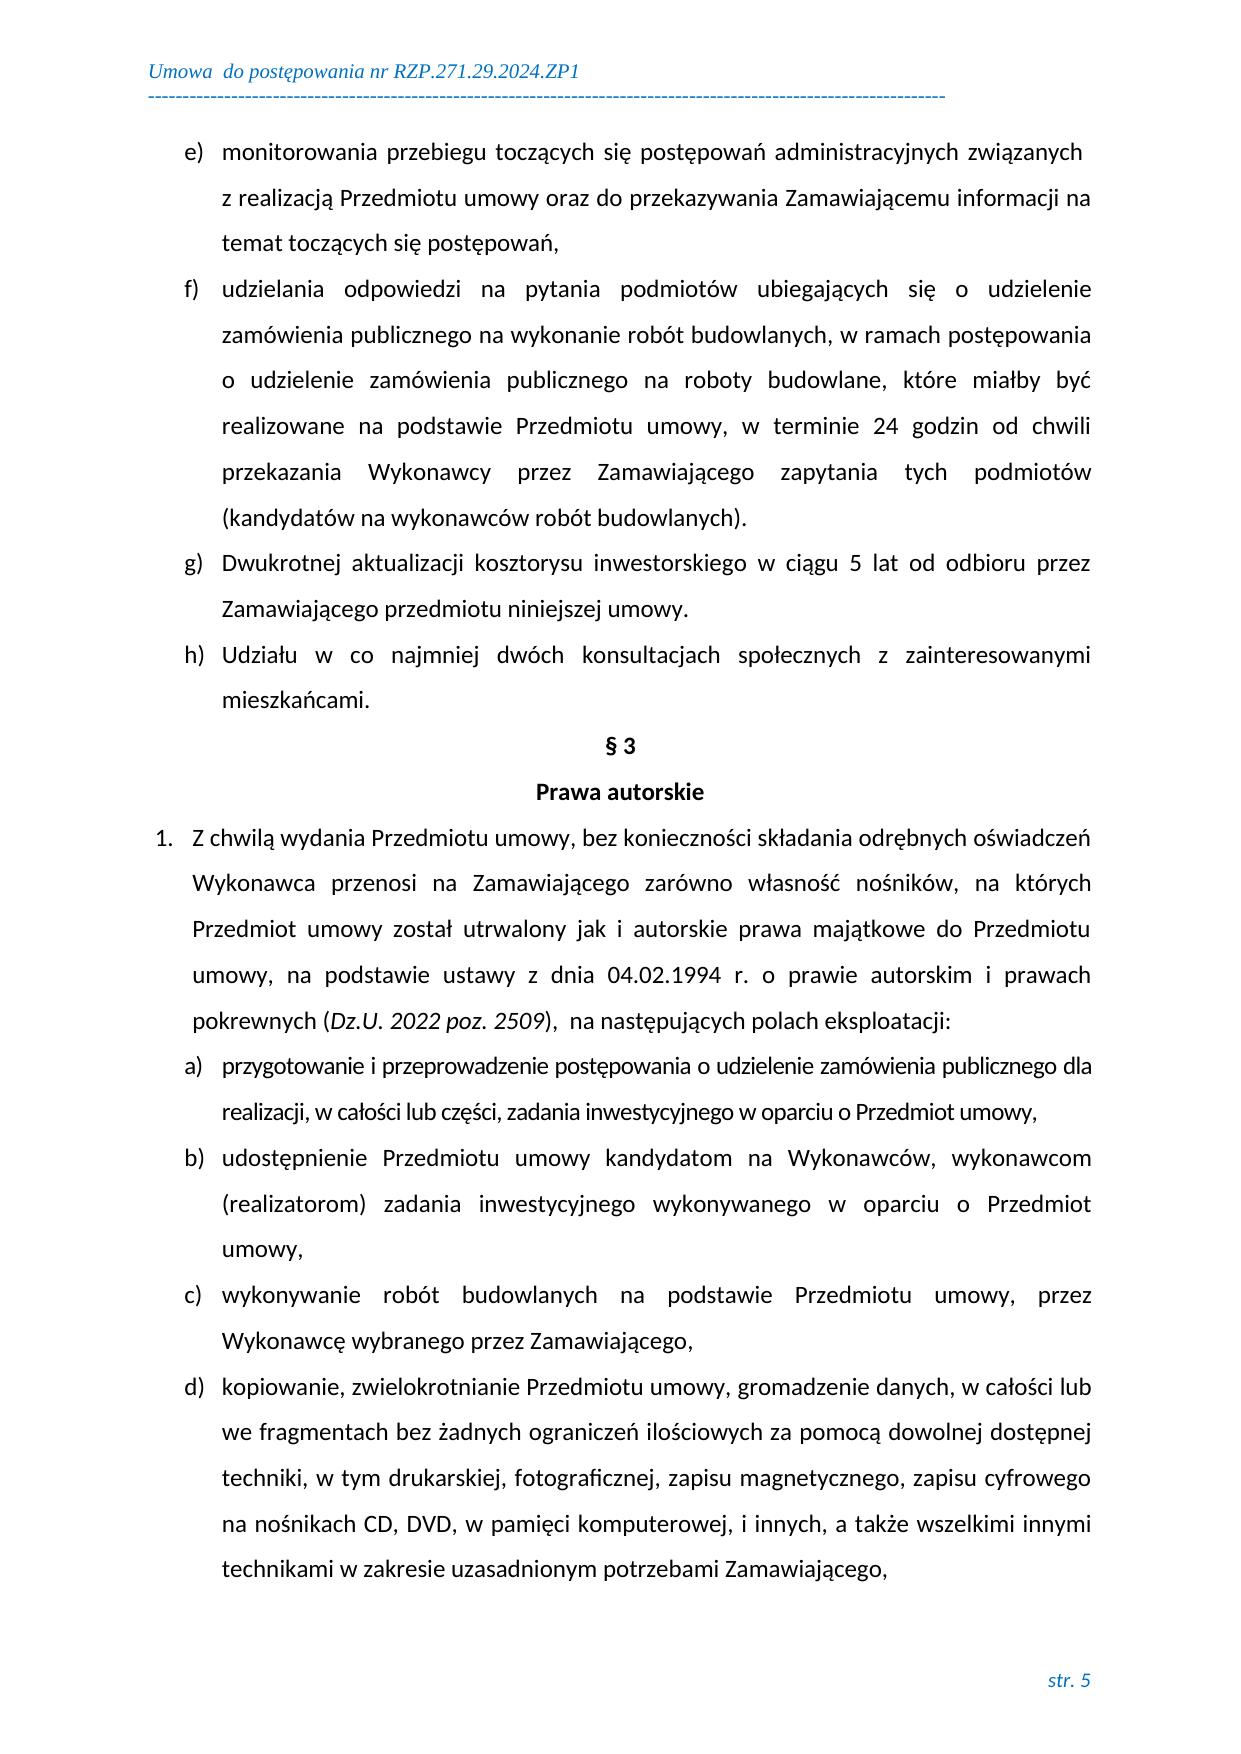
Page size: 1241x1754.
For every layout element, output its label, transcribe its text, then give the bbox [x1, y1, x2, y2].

text Prawa autorskie [148, 776, 1092, 807]
text § 3 [148, 730, 1092, 761]
list udostępnienie Przedmiotu umowy kandydatom na Wykonawców, wykonawcom (realizatorom) zadania inwestycyjnego wykonywanego w oparciu o Przedmiot umowy, [184, 1142, 1092, 1264]
list udzielania odpowiedzi na pytania podmiotów ubiegających się o udzielenie zamówienia publicznego na wykonanie robót budowlanych, w ramach postępowania o udzielenie zamówienia publicznego na roboty budowlane, które miałby być realizowane na podstawie Przedmiotu umowy, w terminie 24 godzin od chwili przekazania Wykonawcy przez Zamawiającego zapytania tych podmiotów (kandydatów na wykonawców robót budowlanych). [184, 273, 1092, 532]
list Udziału w co najmniej dwóch konsultacjach społecznych z zainteresowanymi mieszkańcami. [184, 639, 1092, 715]
list monitorowania przebiegu toczących się postępowań administracyjnych związanych z realizacją Przedmiotu umowy oraz do przekazywania Zamawiającemu informacji na temat toczących się postępowań, [184, 136, 1092, 258]
list wykonywanie robót budowlanych na podstawie Przedmiotu umowy, przez Wykonawcę wybranego przez Zamawiającego, [184, 1279, 1092, 1355]
list kopiowanie, zwielokrotnianie Przedmiotu umowy, gromadzenie danych, w całości lub we fragmentach bez żadnych ograniczeń ilościowych za pomocą dowolnej dostępnej techniki, w tym drukarskiej, fotograficznej, zapisu magnetycznego, zapisu cyfrowego na nośnikach CD, DVD, w pamięci komputerowej, i innych, a także wszelkimi innymi technikami w zakresie uzasadnionym potrzebami Zamawiającego, [184, 1371, 1092, 1584]
list Z chwilą wydania Przedmiotu umowy, bez konieczności składania odrębnych oświadczeń Wykonawca przenosi na Zamawiającego zarówno własność nośników, na których Przedmiot umowy został utrwalony jak i autorskie prawa majątkowe do Przedmiotu umowy, na podstawie ustawy z dnia 04.02.1994 r. o prawie autorskim i prawach pokrewnych (Dz.U. 2022 poz. 2509), na następujących polach eksploatacji: [154, 822, 1092, 1035]
list przygotowanie i przeprowadzenie postępowania o udzielenie zamówienia publicznego dla realizacji, w całości lub części, zadania inwestycyjnego w oparciu o Przedmiot umowy, [184, 1051, 1092, 1127]
list Dwukrotnej aktualizacji kosztorysu inwestorskiego w ciągu 5 lat od odbioru przez Zamawiającego przedmiotu niniejszej umowy. [184, 547, 1092, 624]
